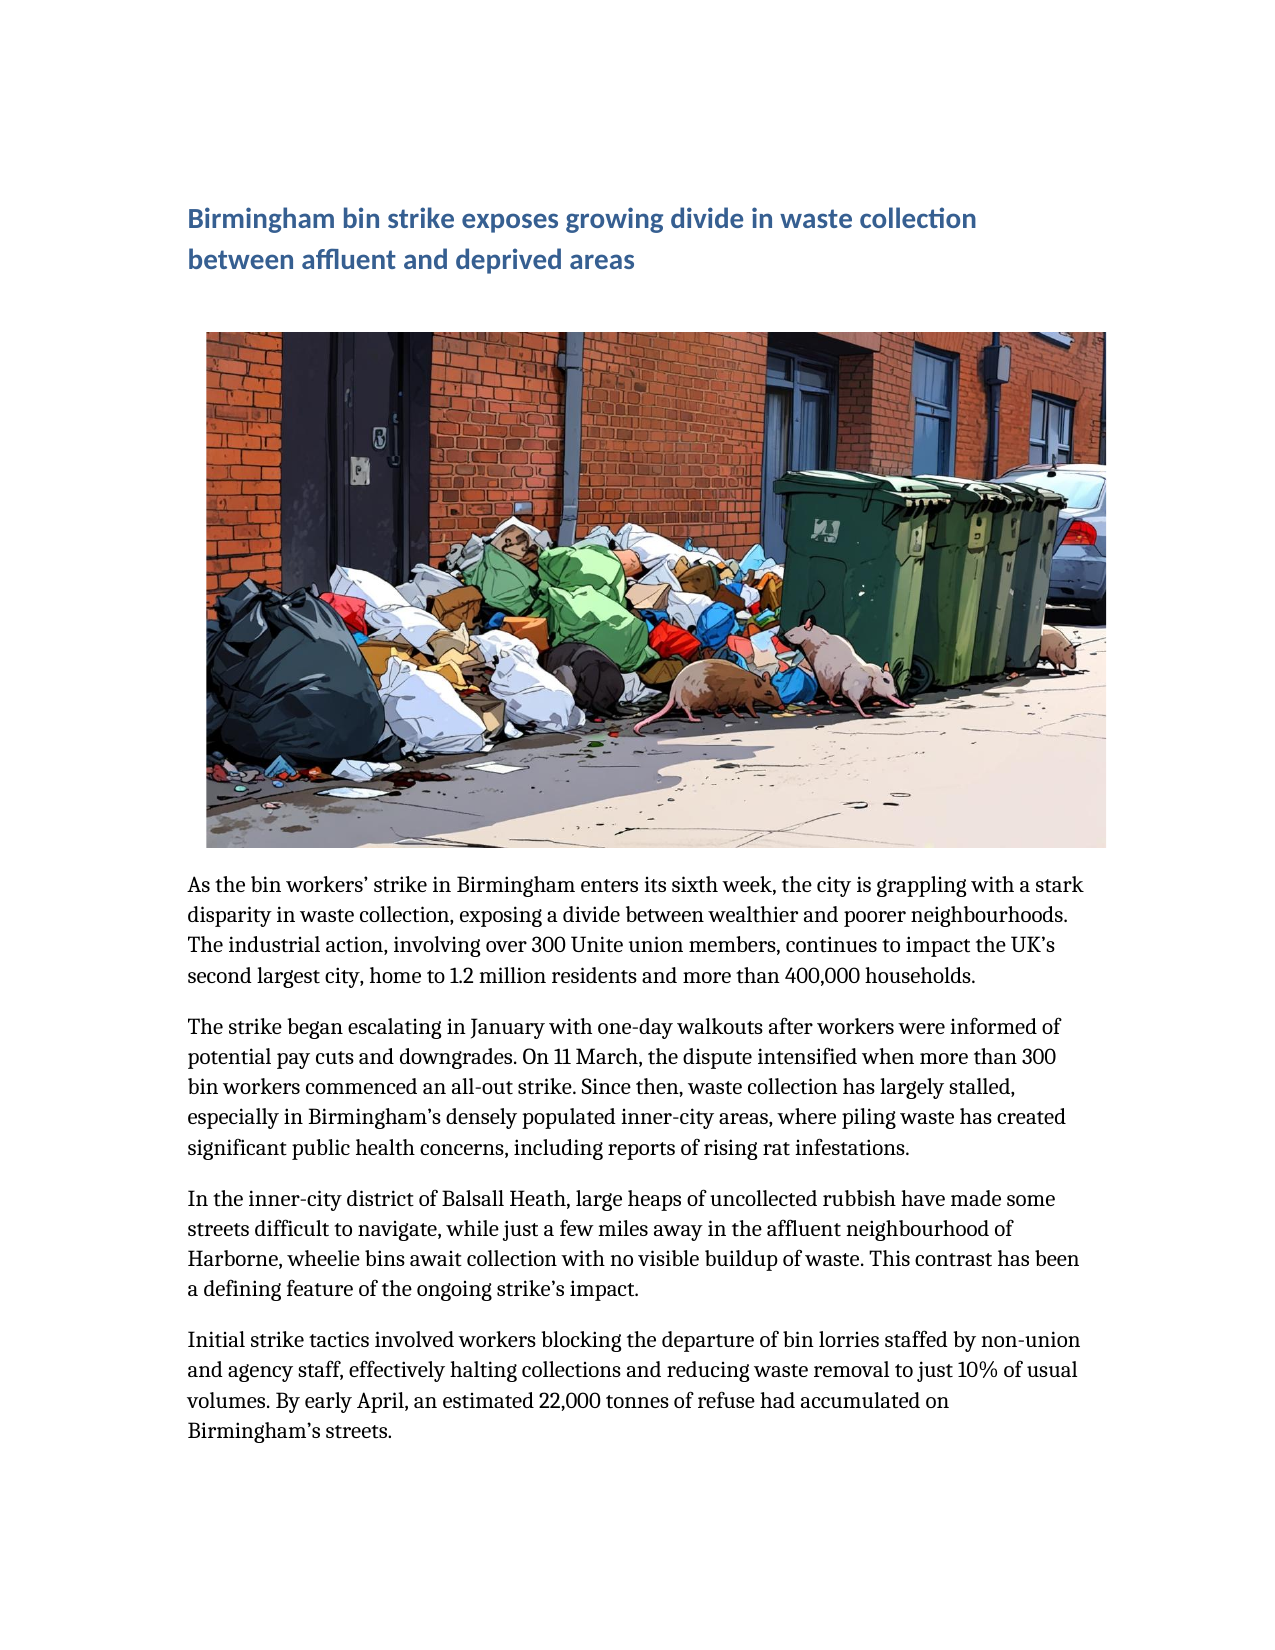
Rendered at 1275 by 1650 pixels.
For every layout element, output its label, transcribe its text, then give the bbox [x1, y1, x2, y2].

text Initial strike tactics involved workers blocking the departure of bin lorries staffed by non-union and agency staff, effectively halting collections and reducing waste removal to just 10% of usual volumes. By early April, an estimated 22,000 tonnes of refuse had accumulated on Birmingham’s streets. [187, 1327, 1087, 1444]
subtitle Birmingham bin strike exposes growing divide in waste collection between affluent and deprived areas [187, 200, 1087, 277]
text The strike began escalating in January with one-day walkouts after workers were informed of potential pay cuts and downgrades. On 11 March, the dispute intensified when more than 300 bin workers commenced an all-out strike. Since then, waste collection has largely stalled, especially in Birmingham’s densely populated inner-city areas, where piling waste has created significant public health concerns, including reports of rising rat infestations. [187, 1013, 1087, 1161]
picture [206, 332, 1107, 848]
text In the inner-city district of Balsall Heath, large heaps of uncollected rubbish have made some streets difficult to navigate, while just a few miles away in the affluent neighbourhood of Harborne, wheelie bins await collection with no visible buildup of waste. This contrast has been a defining feature of the ongoing strike’s impact. [187, 1185, 1087, 1302]
text As the bin workers’ strike in Birmingham enters its sixth week, the city is grappling with a stark disparity in waste collection, exposing a divide between wealthier and poorer neighbourhoods. The industrial action, involving over 300 Unite union members, continues to impact the UK’s second largest city, home to 1.2 million residents and more than 400,000 households. [187, 872, 1087, 989]
